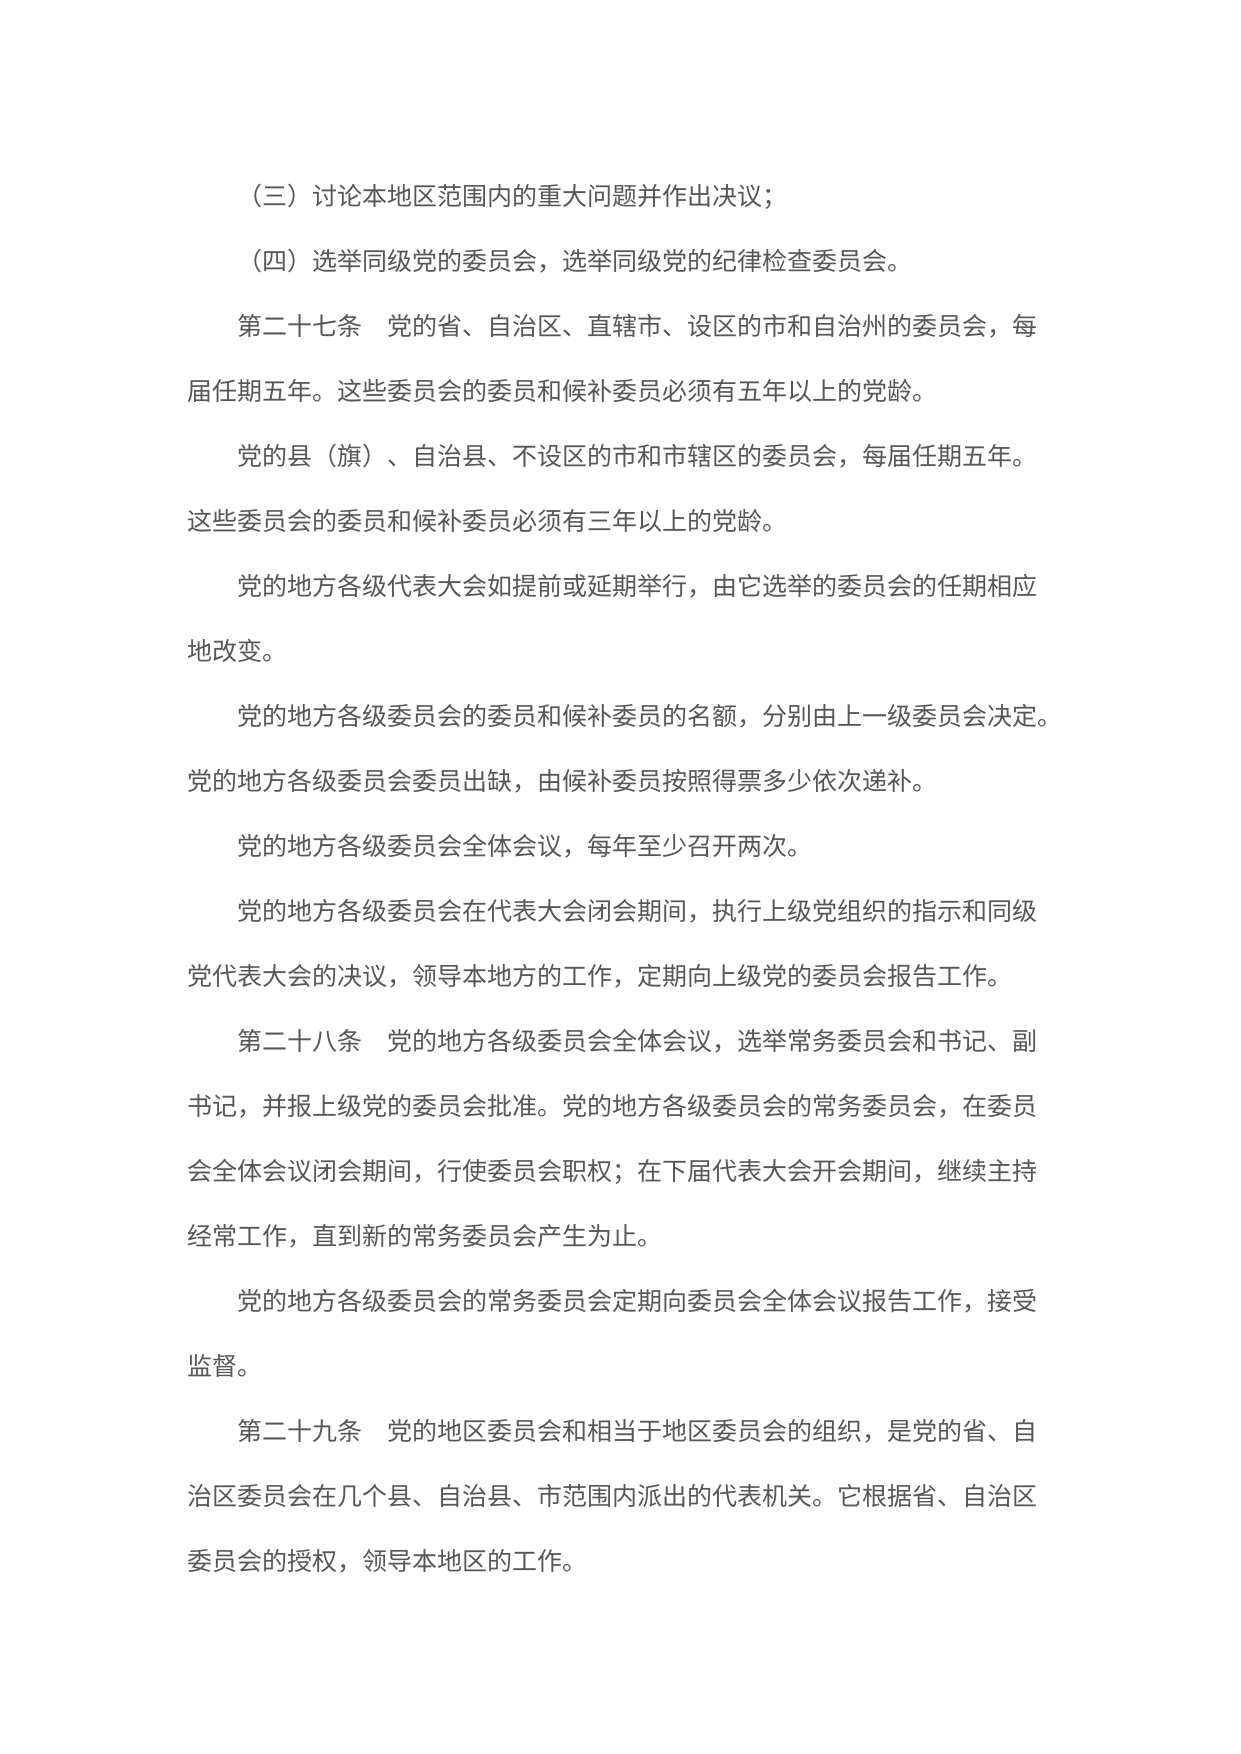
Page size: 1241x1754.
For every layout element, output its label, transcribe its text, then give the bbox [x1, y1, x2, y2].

text 党的县（旗）、自治县、不设区的市和市辖区的委员会，每届任期五年。这些委员会的委员和候补委员必须有三年以上的党龄。 [187, 422, 1053, 552]
text 第二十七条 党的省、自治区、直辖市、设区的市和自治州的委员会，每届任期五年。这些委员会的委员和候补委员必须有五年以上的党龄。 [187, 292, 1053, 422]
text 党的地方各级委员会全体会议，每年至少召开两次。 [187, 812, 1053, 877]
text 党的地方各级委员会在代表大会闭会期间，执行上级党组织的指示和同级党代表大会的决议，领导本地方的工作，定期向上级党的委员会报告工作。 [187, 877, 1053, 1007]
text （三）讨论本地区范围内的重大问题并作出决议； [187, 162, 1053, 227]
text （四）选举同级党的委员会，选举同级党的纪律检查委员会。 [187, 227, 1053, 292]
text 党的地方各级委员会的常务委员会定期向委员会全体会议报告工作，接受监督。 [187, 1267, 1053, 1397]
text 党的地方各级委员会的委员和候补委员的名额，分别由上一级委员会决定。党的地方各级委员会委员出缺，由候补委员按照得票多少依次递补。 [187, 682, 1053, 812]
text 党的地方各级代表大会如提前或延期举行，由它选举的委员会的任期相应地改变。 [187, 552, 1053, 682]
text 第二十九条 党的地区委员会和相当于地区委员会的组织，是党的省、自治区委员会在几个县、自治县、市范围内派出的代表机关。它根据省、自治区委员会的授权，领导本地区的工作。 [187, 1397, 1053, 1592]
text 第二十八条 党的地方各级委员会全体会议，选举常务委员会和书记、副书记，并报上级党的委员会批准。党的地方各级委员会的常务委员会，在委员会全体会议闭会期间，行使委员会职权；在下届代表大会开会期间，继续主持经常工作，直到新的常务委员会产生为止。 [187, 1007, 1053, 1267]
